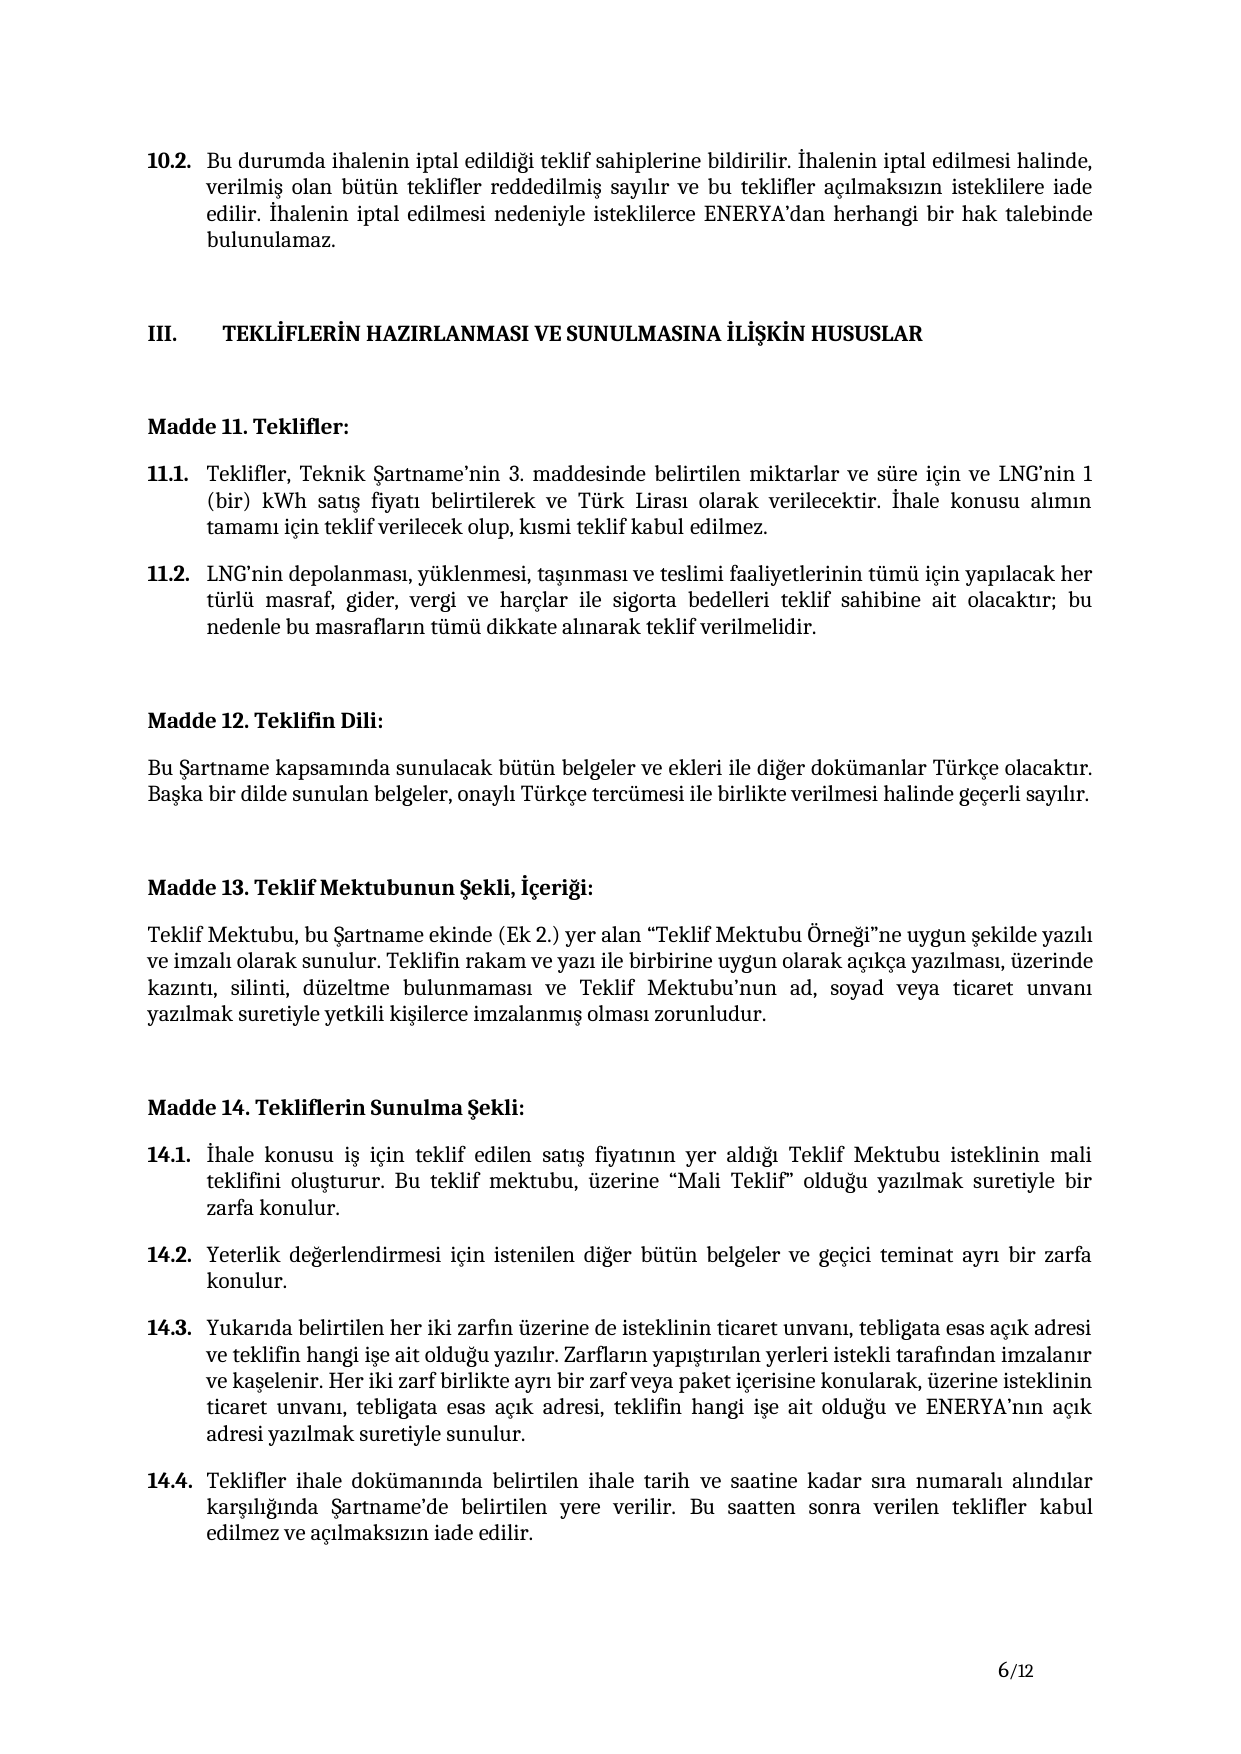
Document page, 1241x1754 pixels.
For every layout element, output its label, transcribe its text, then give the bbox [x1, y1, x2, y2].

subtitle Madde 12. Teklifin Dili: [147, 708, 1105, 734]
list LNG’nin depolanması, yüklenmesi, taşınması ve teslimi faaliyetlerinin tümü için yapılacak her türlü masraf, gider, vergi ve harçlar ile sigorta bedelleri teklif sahibine ait olacaktır; bu nedenle bu masrafların tümü dikkate alınarak teklif verilmelidir. [147, 561, 1093, 640]
text Madde 11. Teklifler: [147, 414, 1105, 440]
subtitle Madde 14. Tekliflerin Sunulma Şekli: [147, 1094, 1105, 1121]
list Teklifler ihale dokümanında belirtilen ihale tarih ve saatine kadar sıra numaralı alındılar karşılığında Şartname’de belirtilen yere verilir. Bu saatten sonra verilen teklifler kabul edilmez ve açılmaksızın iade edilir. [147, 1467, 1093, 1546]
list Bu durumda ihalenin iptal edildiği teklif sahiplerine bildirilir. İhalenin iptal edilmesi halinde, verilmiş olan bütün teklifler reddedilmiş sayılır ve bu teklifler açılmaksızın isteklilere iade edilir. İhalenin iptal edilmesi nedeniyle isteklilerce ENERYA’dan herhangi bir hak talebinde bulunulamaz. [147, 148, 1094, 253]
list Yeterlik değerlendirmesi için istenilen diğer bütün belgeler ve geçici teminat ayrı bir zarfa konulur. [147, 1241, 1094, 1294]
list İhale konusu iş için teklif edilen satış fiyatının yer aldığı Teklif Mektubu isteklinin mali teklifini oluşturur. Bu teklif mektubu, üzerine “Mali Teklif” olduğu yazılmak suretiyle bir zarfa konulur. [147, 1142, 1094, 1221]
subtitle TEKLİFLERİN HAZIRLANMASI VE SUNULMASINA İLİŞKİN HUSUSLAR [147, 320, 1105, 347]
list Teklifler, Teknik Şartname’nin 3. maddesinde belirtilen miktarlar ve süre için ve LNG’nin 1 (bir) kWh satış fiyatı belirtilerek ve Türk Lirası olarak verilecektir. İhale konusu alımın tamamı için teklif verilecek olup, kısmi teklif kabul edilmez. [147, 461, 1094, 540]
subtitle Madde 13. Teklif Mektubunun Şekli, İçeriği: [147, 874, 1105, 901]
text Teklif Mektubu, bu Şartname ekinde (Ek 2.) yer alan “Teklif Mektubu Örneği”ne uygun şekilde yazılı ve imzalı olarak sunulur. Teklifin rakam ve yazı ile birbirine uygun olarak açıkça yazılması, üzerinde kazıntı, silinti, düzeltme bulunmaması ve Teklif Mektubu’nun ad, soyad veya ticaret unvanı yazılmak suretiyle yetkili kişilerce imzalanmış olması zorunludur. [147, 922, 1094, 1027]
list Yukarıda belirtilen her iki zarfın üzerine de isteklinin ticaret unvanı, tebligata esas açık adresi ve teklifin hangi işe ait olduğu yazılır. Zarfların yapıştırılan yerleri istekli tarafından imzalanır ve kaşelenir. Her iki zarf birlikte ayrı bir zarf veya paket içerisine konularak, üzerine isteklinin ticaret unvanı, tebligata esas açık adresi, teklifin hangi işe ait olduğu ve ENERYA’nın açık adresi yazılmak suretiyle sunulur. [147, 1315, 1094, 1447]
text Bu Şartname kapsamında sunulacak bütün belgeler ve ekleri ile diğer dokümanlar Türkçe olacaktır. Başka bir dilde sunulan belgeler, onaylı Türkçe tercümesi ile birlikte verilmesi halinde geçerli sayılır. [147, 754, 1094, 807]
